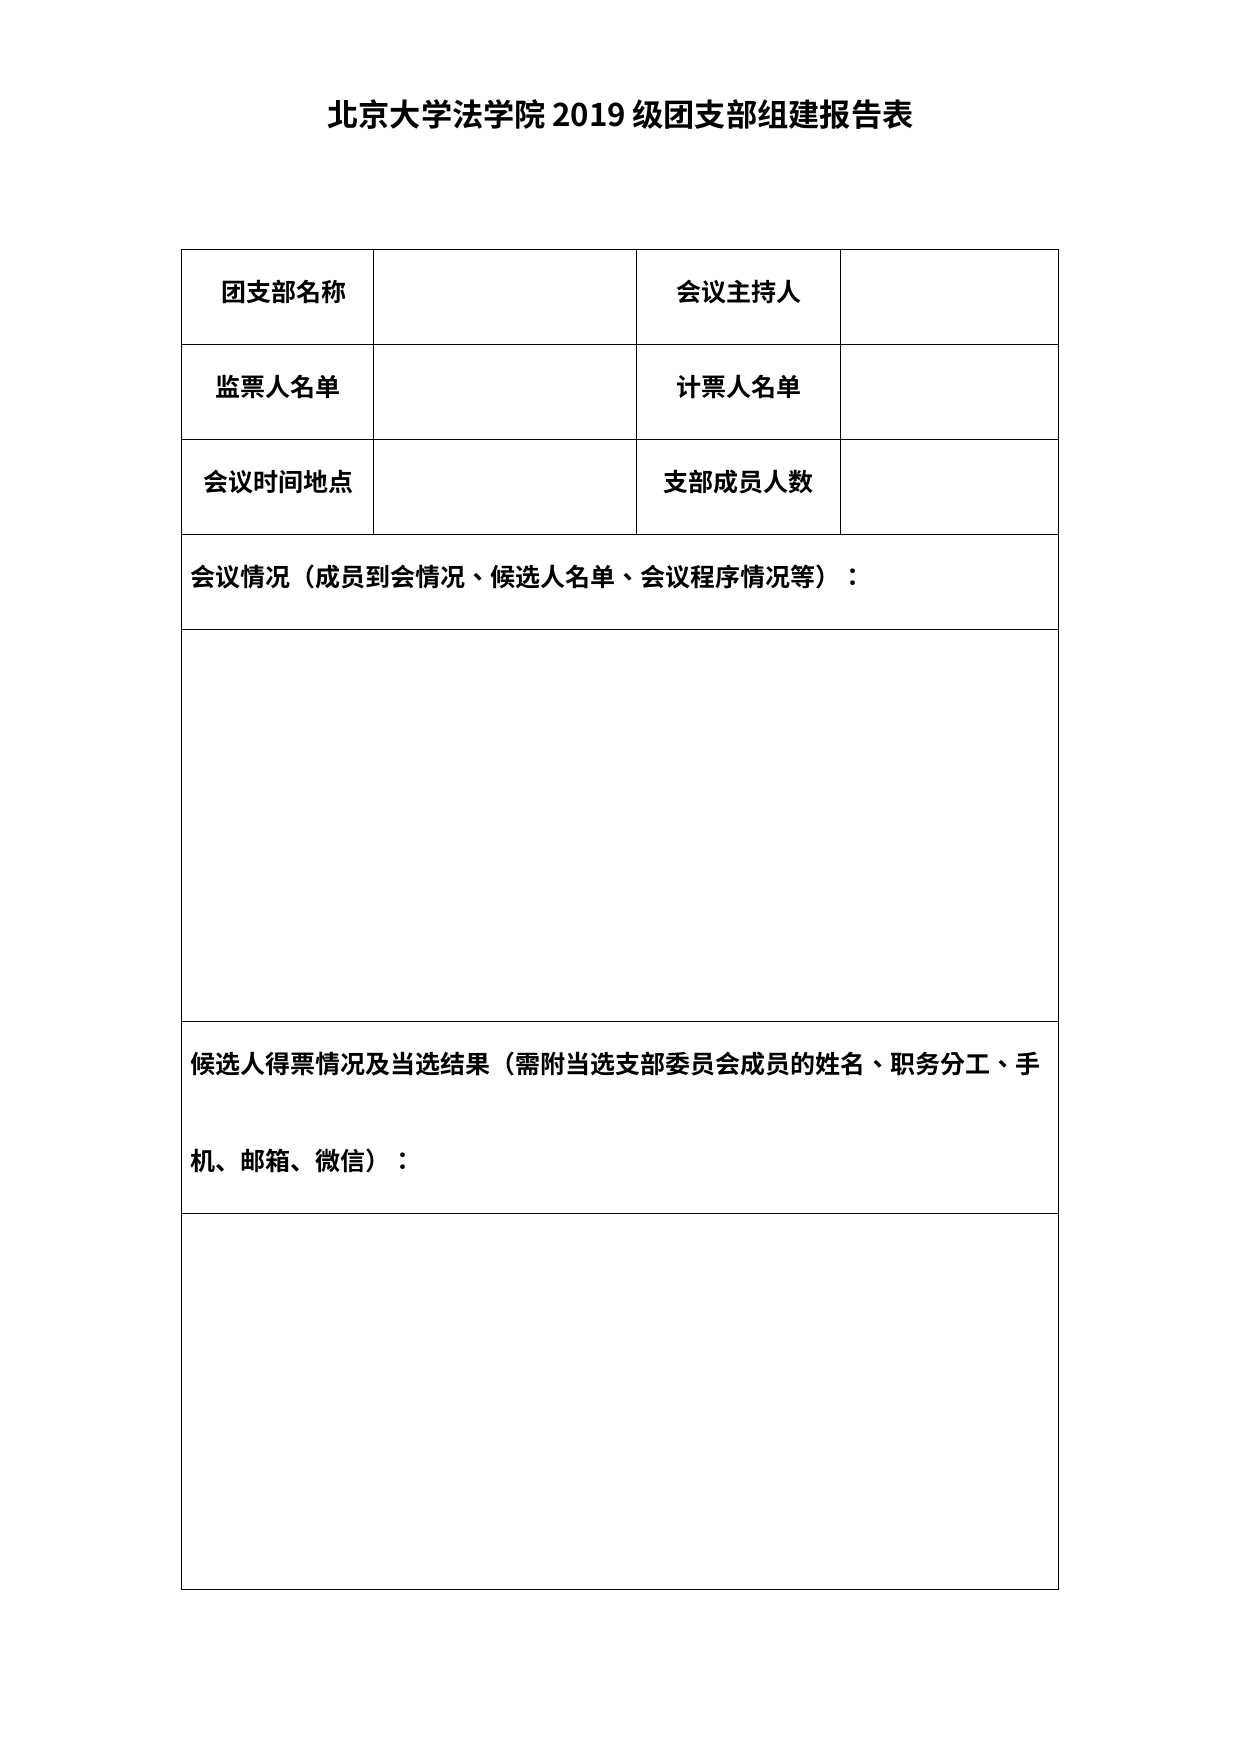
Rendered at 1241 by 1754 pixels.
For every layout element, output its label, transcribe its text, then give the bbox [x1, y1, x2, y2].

table_header [841, 250, 1058, 344]
table_header 会议主持人 [637, 250, 840, 344]
table_cell 候选人得票情况及当选结果（需附当选支部委员会成员的姓名、职务分工、手机、邮箱、微信）： [182, 1022, 1058, 1213]
text 北京大学法学院2019级团支部组建报告表 [75, 81, 1165, 146]
table_cell 支部成员人数 [637, 440, 840, 534]
table_cell 监票人名单 [182, 345, 373, 439]
table_cell [841, 345, 1058, 439]
table_cell [841, 440, 1058, 534]
table_cell [182, 1214, 1058, 1589]
table_cell 计票人名单 [637, 345, 840, 439]
table_cell 会议时间地点 [182, 440, 373, 534]
table_cell [374, 345, 636, 439]
table_header [374, 250, 636, 344]
table_cell 会议情况（成员到会情况、候选人名单、会议程序情况等）： [182, 535, 1058, 629]
table_cell [182, 630, 1058, 1021]
table_header 团支部名称 [182, 250, 373, 344]
table_cell [374, 440, 636, 534]
